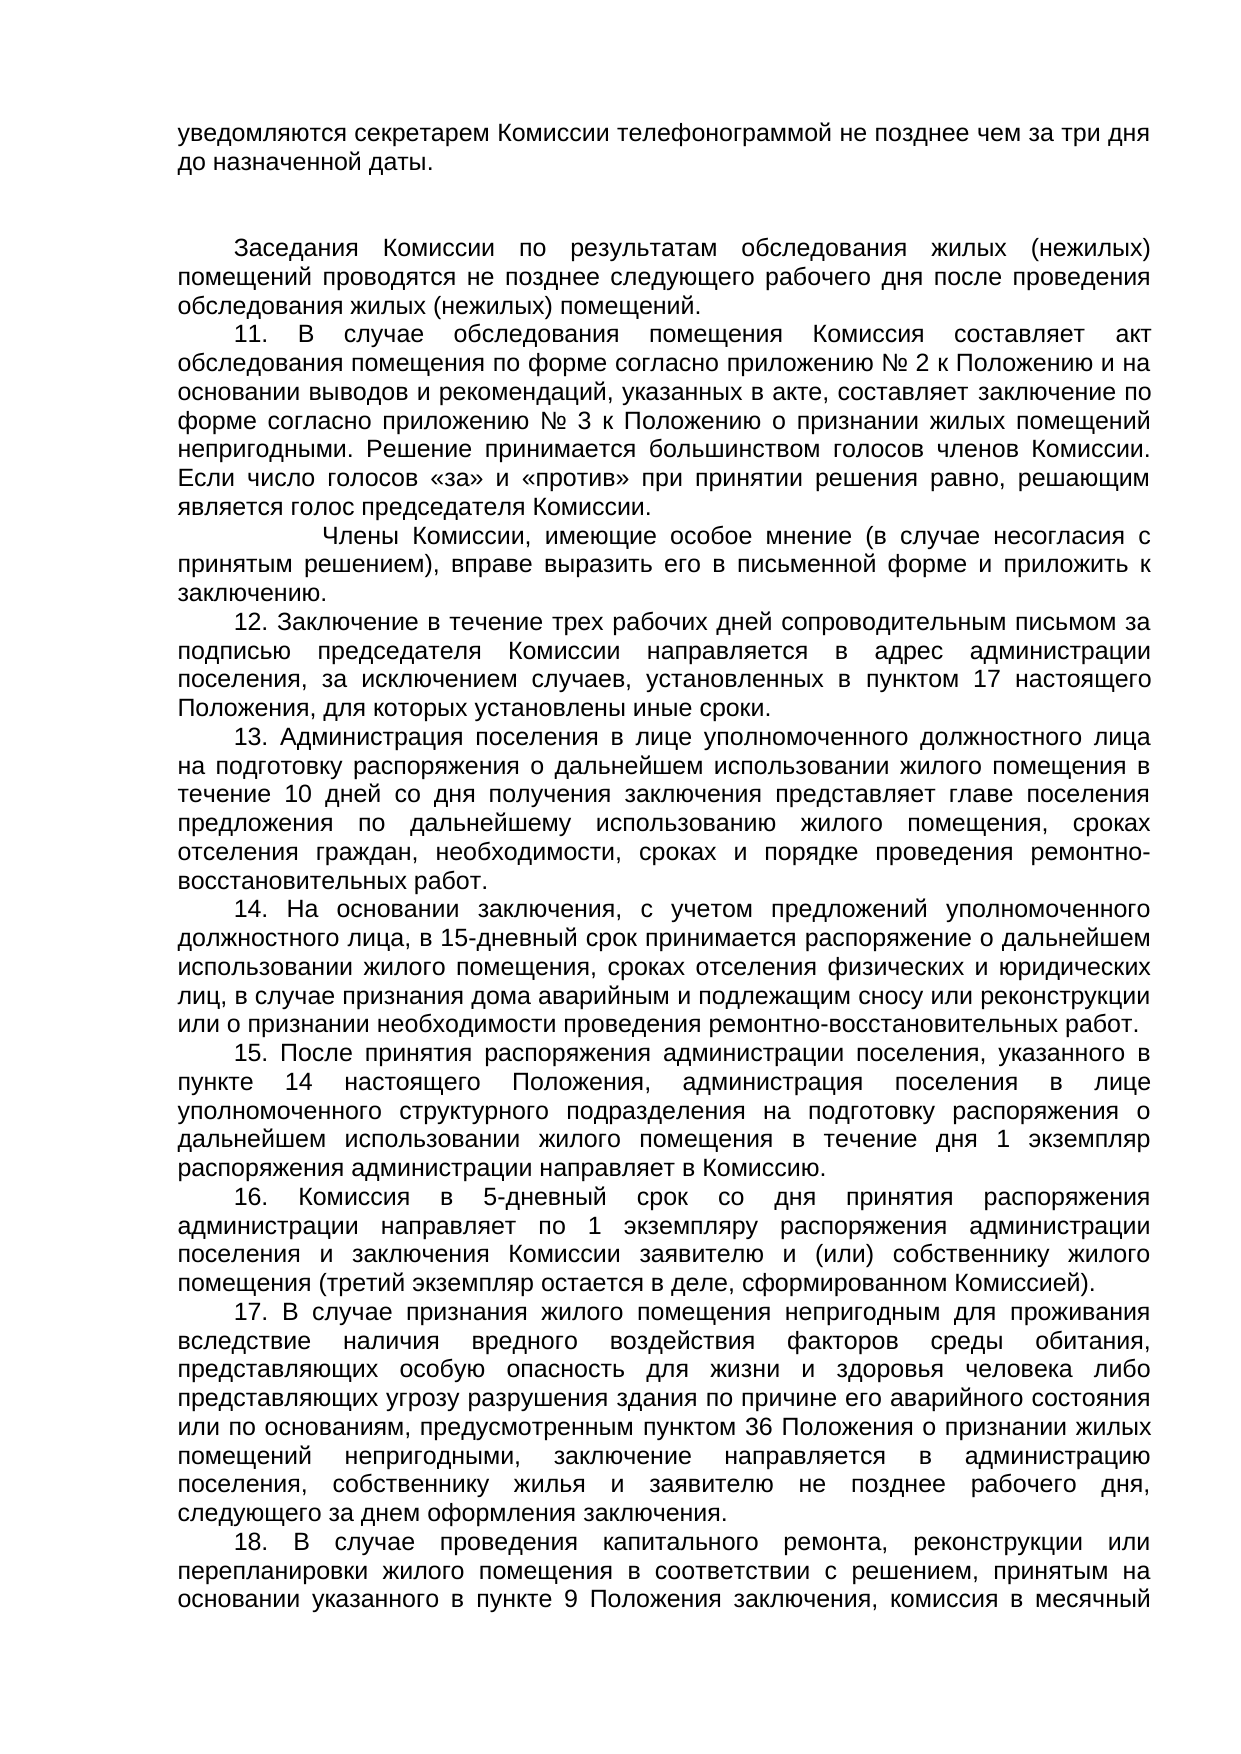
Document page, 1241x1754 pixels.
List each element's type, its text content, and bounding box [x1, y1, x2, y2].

text 14. На основании заключения, с учетом предложений уполномоченного должностного лица, в 15-дневный срок принимается распоряжение о дальнейшем использовании жилого помещения, сроках отселения физических и юридических лиц, в случае признания дома аварийным и подлежащим сносу или реконструкции или о признании необходимости проведения ремонтно-восстановительных работ. [177, 894, 1152, 1038]
text 17. В случае признания жилого помещения непригодным для проживания вследствие наличия вредного воздействия факторов среды обитания, представляющих особую опасность для жизни и здоровья человека либо представляющих угрозу разрушения здания по причине его аварийного состояния или по основаниям, предусмотренным пунктом 36 Положения о признании жилых помещений непригодными, заключение направляется в администрацию поселения, собственнику жилья и заявителю не позднее рабочего дня, следующего за днем оформления заключения. [177, 1297, 1152, 1527]
text 12. Заключение в течение трех рабочих дней сопроводительным письмом за подписью председателя Комиссии направляется в адрес администрации поселения, за исключением случаев, установленных в пунктом 17 настоящего Положения, для которых установлены иные сроки. [177, 607, 1152, 722]
text 13. Администрация поселения в лице уполномоченного должностного лица на подготовку распоряжения о дальнейшем использовании жилого помещения в течение 10 дней со дня получения заключения представляет главе поселения предложения по дальнейшему использованию жилого помещения, сроках отселения граждан, необходимости, сроках и порядке проведения ремонтно-восстановительных работ. [177, 722, 1152, 894]
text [177, 118, 1152, 176]
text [177, 1527, 1152, 1613]
text 16. Комиссия в 5-дневный срок со дня принятия распоряжения администрации направляет по 1 экземпляру распоряжения администрации поселения и заключения Комиссии заявителю и (или) собственнику жилого помещения (третий экземпляр остается в деле, сформированном Комиссией). [177, 1182, 1152, 1297]
text 15. После принятия распоряжения администрации поселения, указанного в пункте 14 настоящего Положения, администрация поселения в лице уполномоченного структурного подразделения на подготовку распоряжения о дальнейшем использовании жилого помещения в течение дня 1 экземпляр распоряжения администрации направляет в Комиссию. [177, 1038, 1152, 1182]
text Члены Комиссии, имеющие особое мнение (в случае несогласия с принятым решением), вправе выразить его в письменной форме и приложить к заключению. [177, 521, 1152, 607]
text Заседания Комиссии по результатам обследования жилых (нежилых) помещений проводятся не позднее следующего рабочего дня после проведения обследования жилых (нежилых) помещений. [177, 233, 1152, 319]
text 11. В случае обследования помещения Комиссия составляет акт обследования помещения по форме согласно приложению № 2 к Положению и на основании выводов и рекомендаций, указанных в акте, составляет заключение по форме согласно приложению № 3 к Положению о признании жилых помещений непригодными. Решение принимается большинством голосов членов Комиссии. Если число голосов «за» и «против» при принятии решения равно, решающим является голос председателя Комиссии. [177, 319, 1152, 521]
